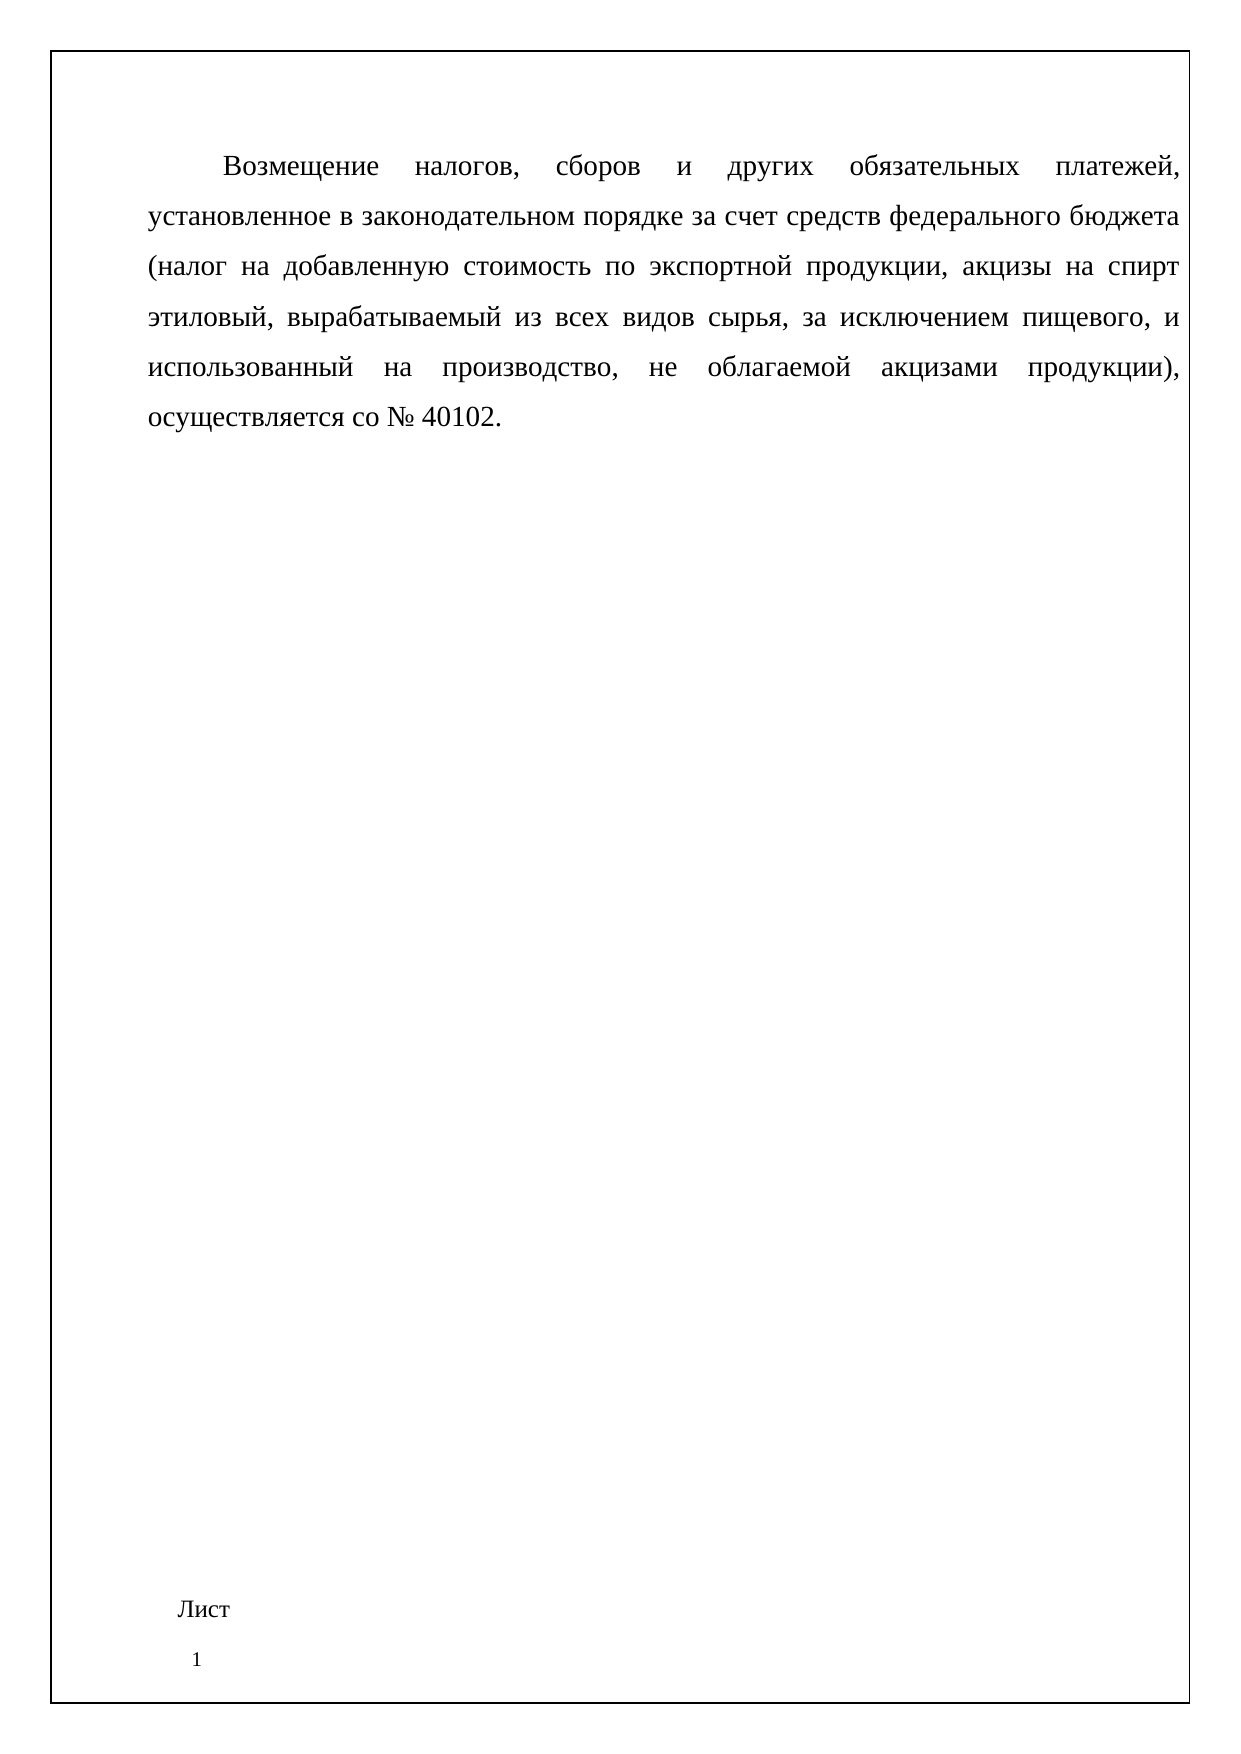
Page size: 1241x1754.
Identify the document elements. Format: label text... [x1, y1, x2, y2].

list Возмещение налогов, сборов и других обязательных платежей, установленное в законодательном порядке за счет средств федерального бюджета (налог на добавленную стоимость по экспортной продукции, акцизы на спирт этиловый, вырабатываемый из всех видов сырья, за исключением пищевого, и использованный на производство, не облагаемой акцизами продукции), осуществляется со № 40102. [148, 148, 1181, 433]
